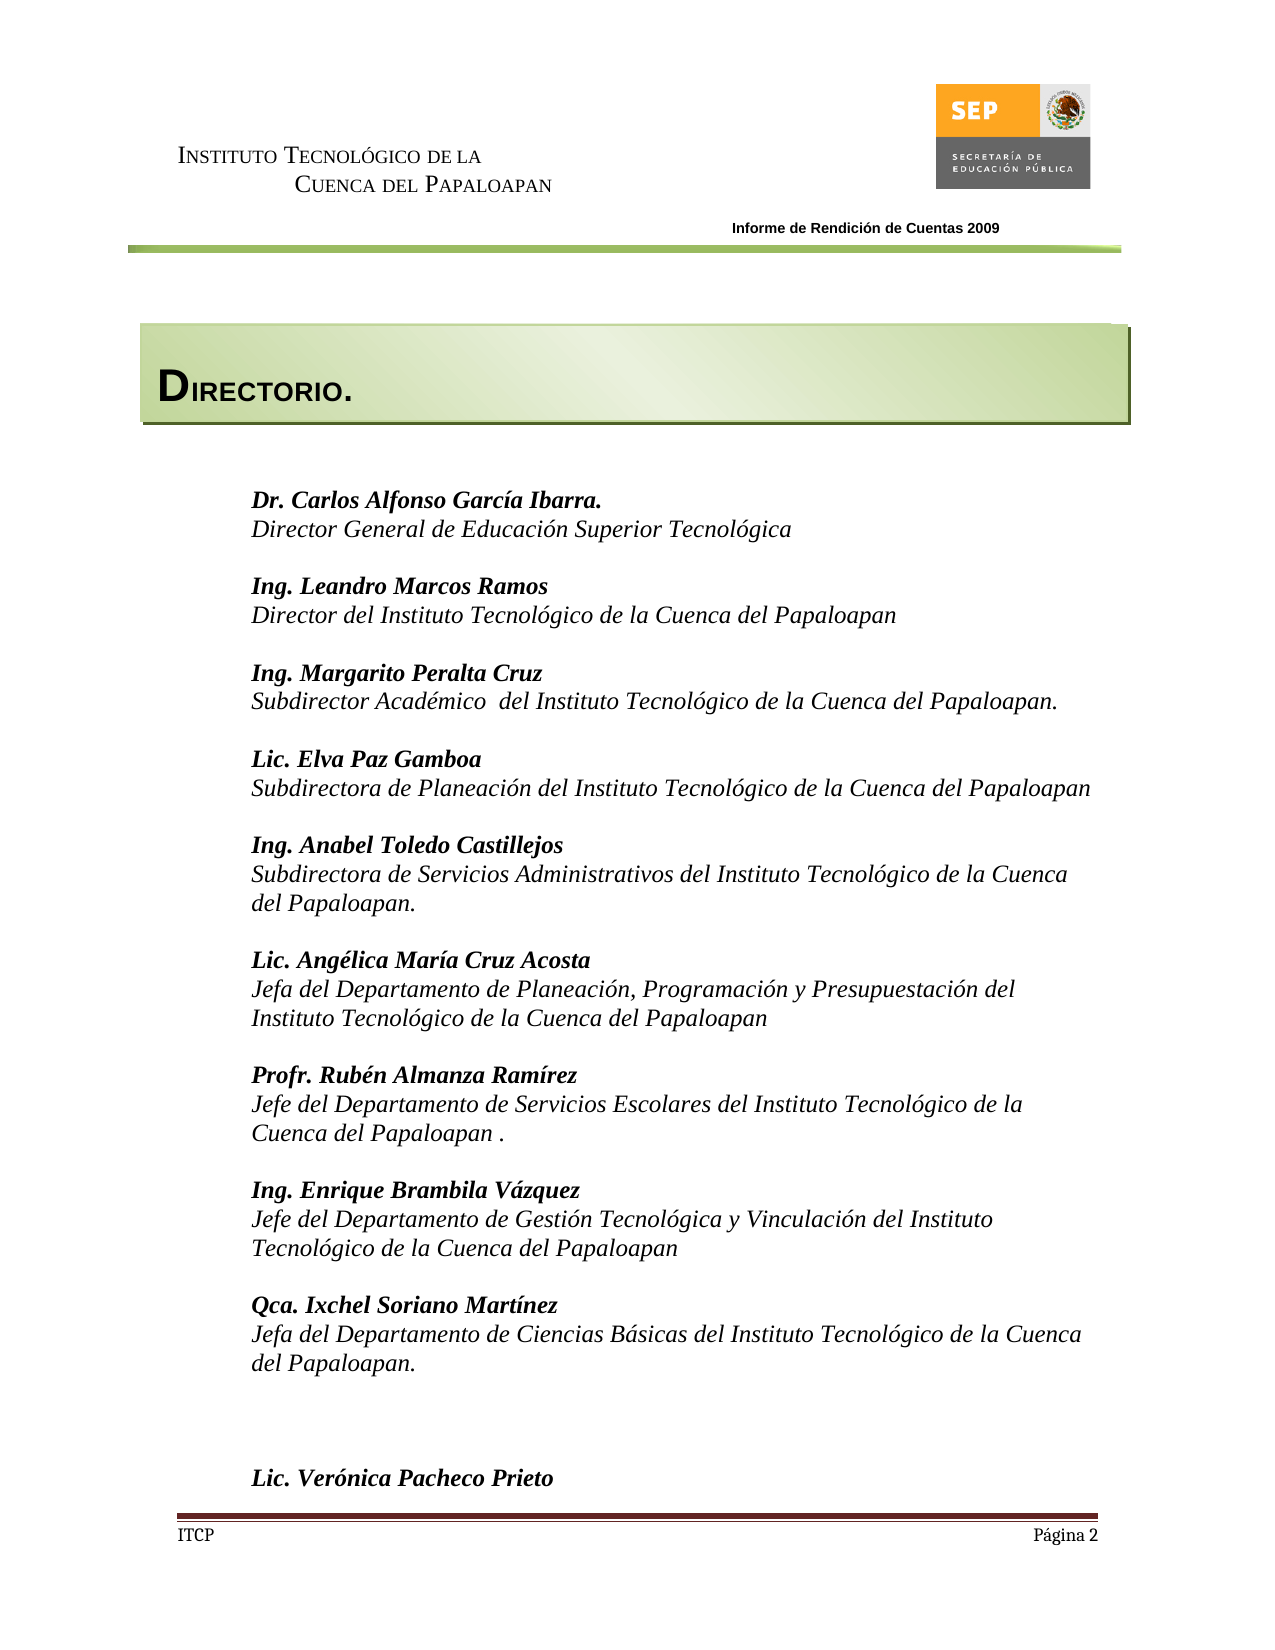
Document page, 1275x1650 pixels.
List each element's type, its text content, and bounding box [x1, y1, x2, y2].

list Jefa del Departamento de Planeación, Programación y Presupuestación del Instituto Tecnológico de la Cuenca del Papaloapan [251, 974, 1098, 1031]
list Ing. Enrique Brambila Vázquez [251, 1175, 1098, 1204]
list Subdirectora de Planeación del Instituto Tecnológico de la Cuenca del Papaloapan [251, 773, 1098, 801]
list Subdirector Académico del Instituto Tecnológico de la Cuenca del Papaloapan. [251, 686, 1098, 715]
list Lic. Verónica Pacheco Prieto [251, 1463, 1098, 1491]
list Dr. Carlos Alfonso García Ibarra. [251, 485, 1098, 514]
list Ing. Leandro Marcos Ramos [251, 571, 1098, 600]
picture [128, 245, 1122, 253]
list Qca. Ixchel Soriano Martínez [251, 1290, 1098, 1319]
list Ing. Margarito Peralta Cruz [251, 658, 1098, 686]
list Director del Instituto Tecnológico de la Cuenca del Papaloapan [251, 600, 1098, 629]
list Lic. Elva Paz Gamboa [251, 744, 1098, 773]
list Lic. Angélica María Cruz Acosta [251, 945, 1098, 974]
picture [936, 84, 1091, 189]
list Jefe del Departamento de Servicios Escolares del Instituto Tecnológico de la Cuenca del Papaloapan . [251, 1089, 1098, 1146]
list Jefe del Departamento de Gestión Tecnológica y Vinculación del Instituto Tecnológico de la Cuenca del Papaloapan [251, 1204, 1098, 1261]
list Director General de Educación Superior Tecnológica [251, 514, 1098, 543]
list Profr. Rubén Almanza Ramírez [251, 1060, 1098, 1089]
list Ing. Anabel Toledo Castillejos [251, 830, 1098, 859]
list Jefa del Departamento de Ciencias Básicas del Instituto Tecnológico de la Cuenca del Papaloapan. [251, 1319, 1098, 1376]
list Subdirectora de Servicios Administrativos del Instituto Tecnológico de la Cuenca del Papaloapan. [251, 859, 1098, 916]
